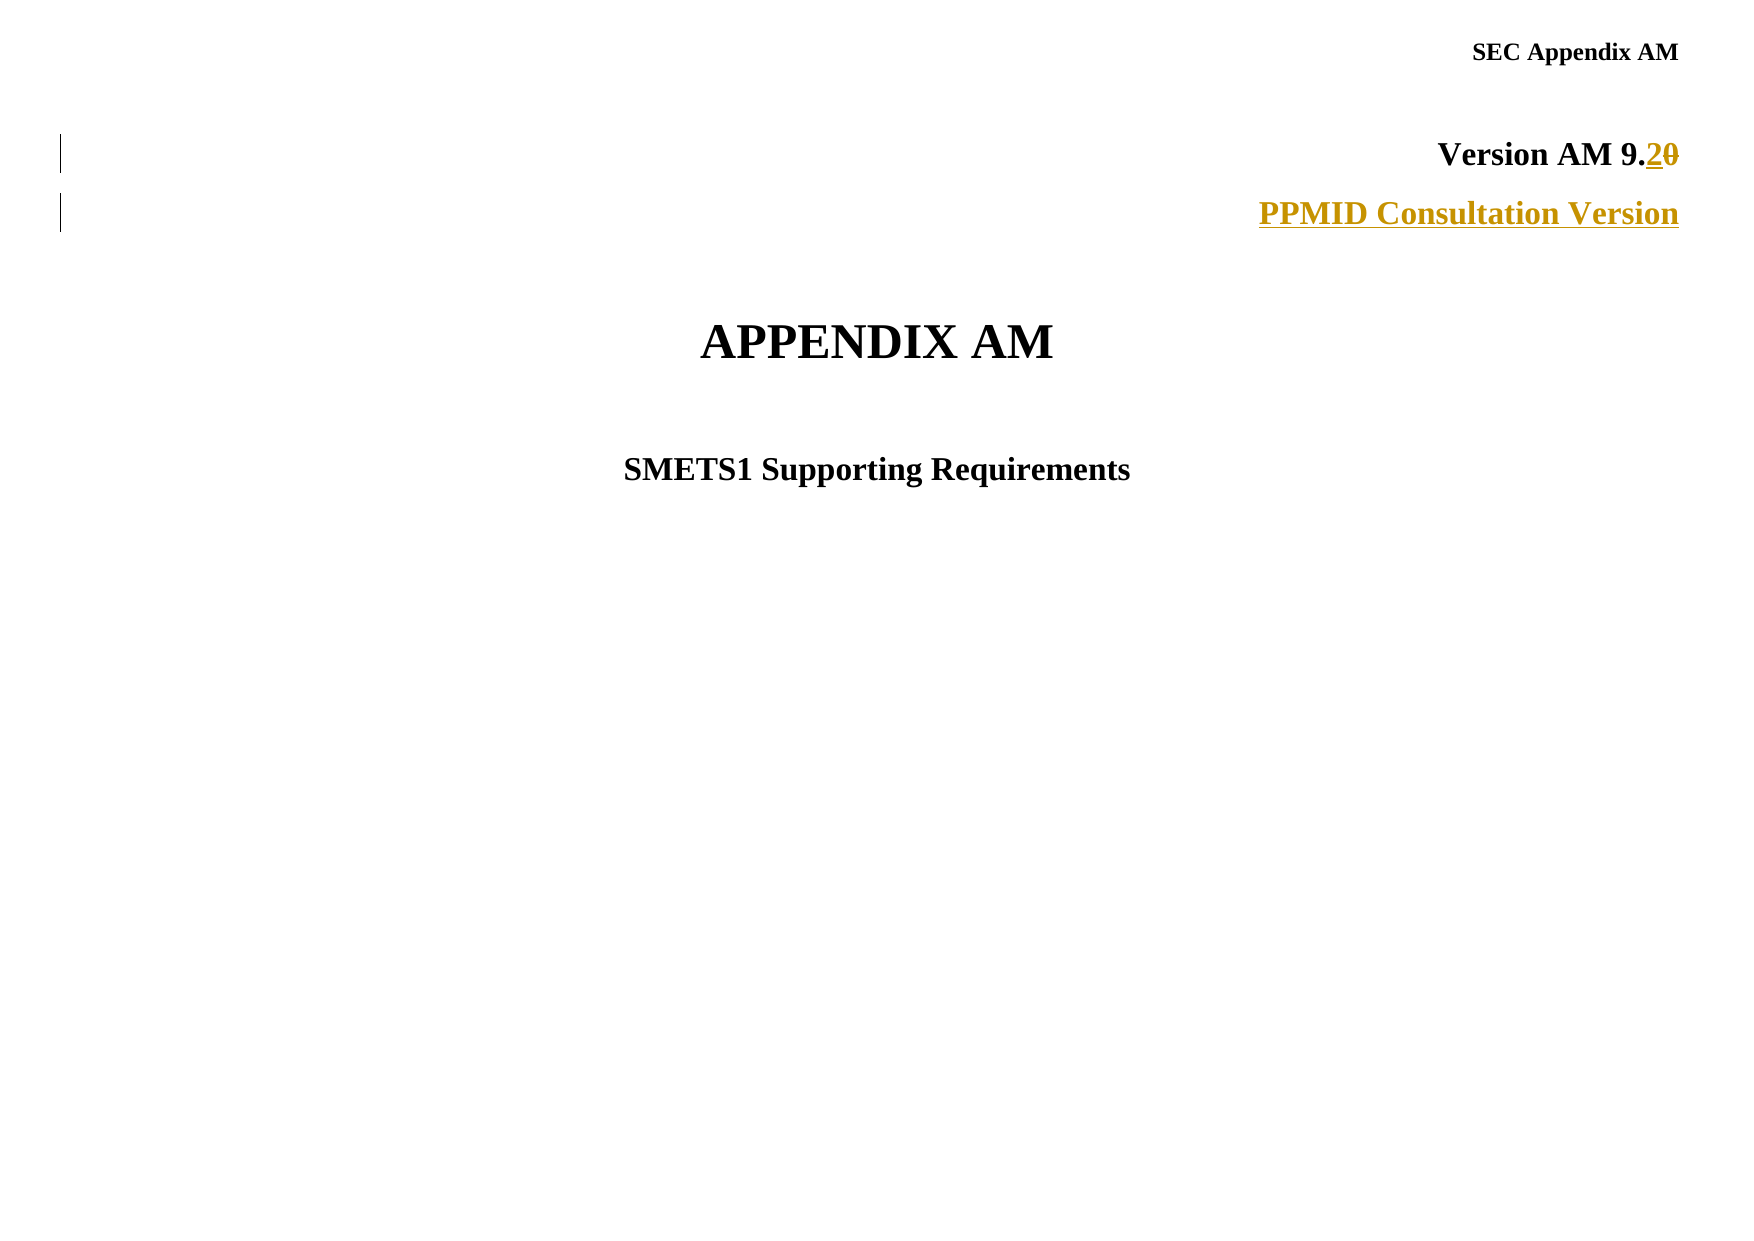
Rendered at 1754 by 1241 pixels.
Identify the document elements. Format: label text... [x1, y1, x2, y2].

text SMETS1 Supporting Requirements [75, 449, 1679, 488]
text Version AM 9. [75, 134, 1679, 173]
text APPENDIX AM [75, 312, 1679, 369]
